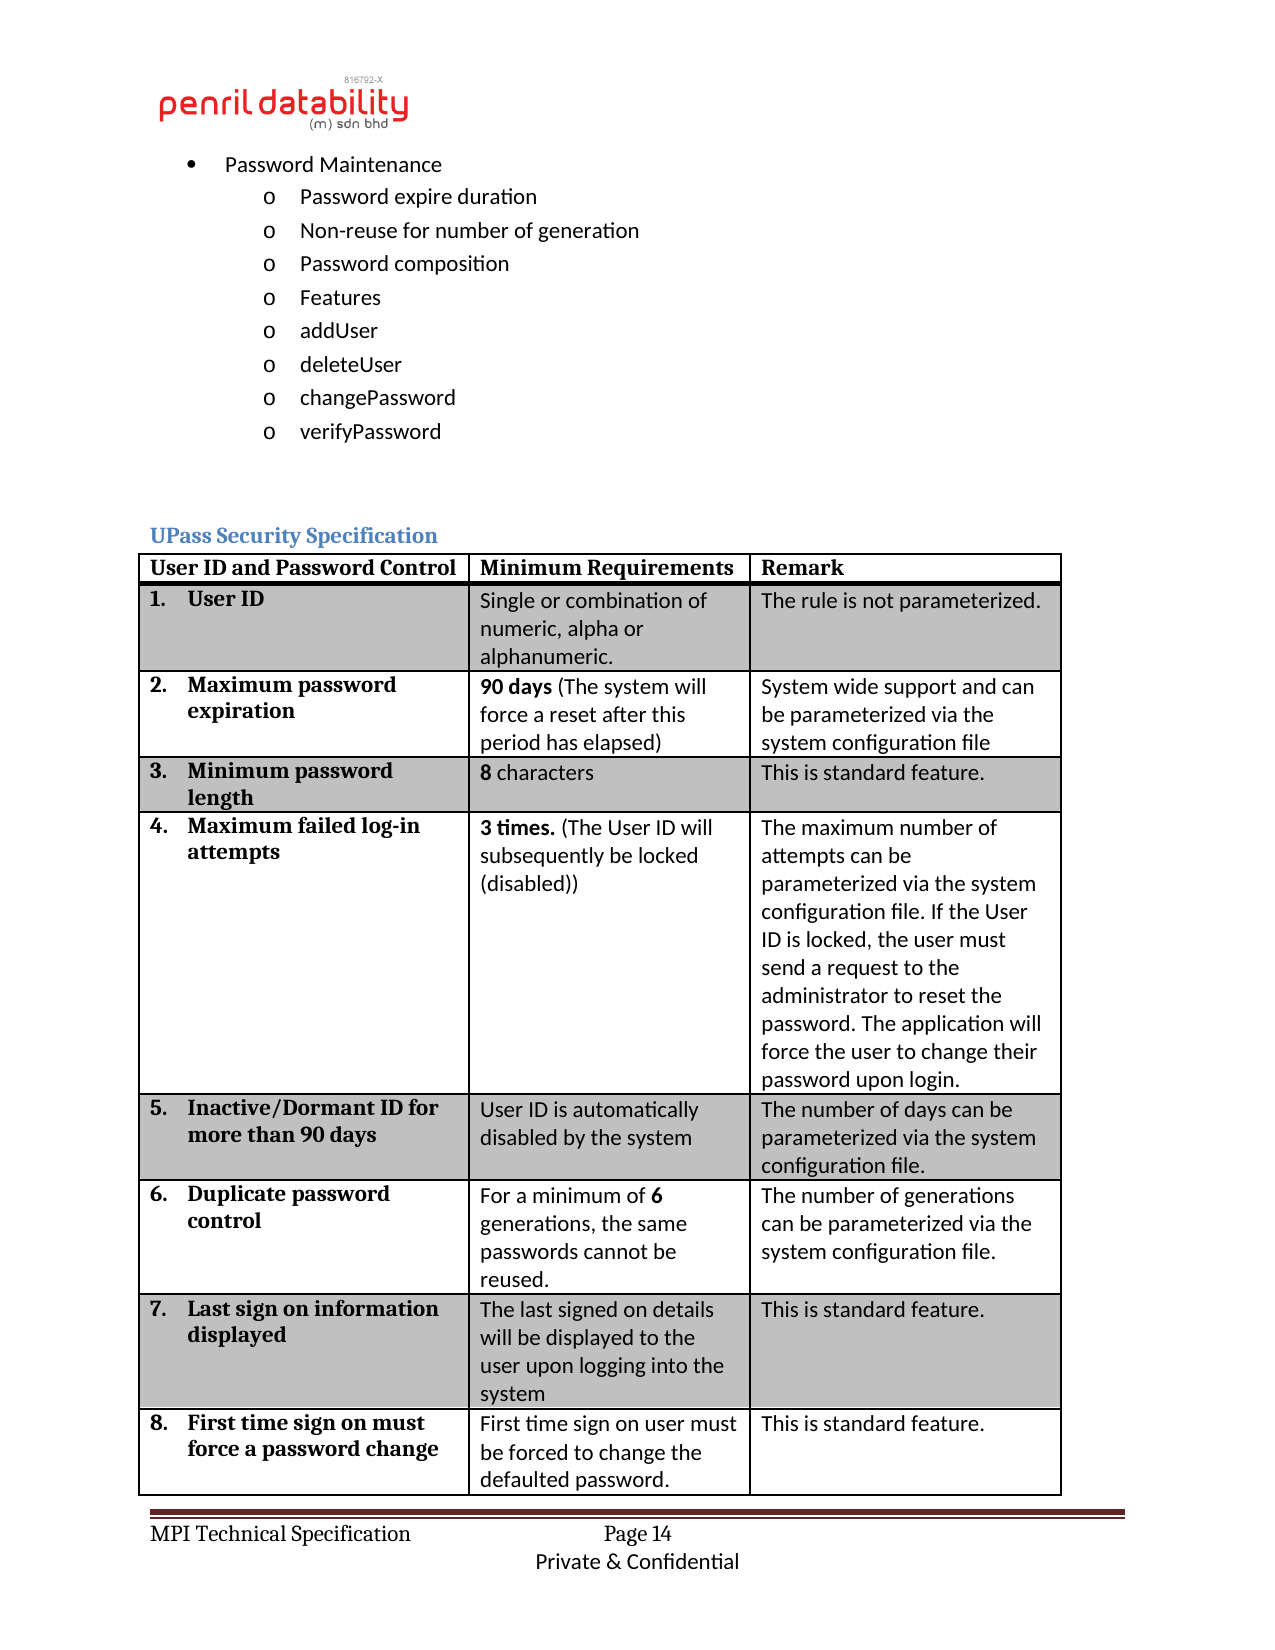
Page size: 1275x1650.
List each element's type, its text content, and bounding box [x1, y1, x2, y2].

list deleteUser [262, 350, 1125, 379]
list verifyPassword [262, 417, 1125, 446]
table_cell 8 characters [470, 758, 749, 811]
table_cell User ID [140, 586, 468, 670]
table_header Remark [751, 555, 1060, 581]
list Password expire duration [262, 182, 1125, 211]
table_cell Maximum failed log-in attempts [140, 813, 468, 1093]
table_cell The maximum number of attempts can be parameterized via the system configuration file. If the User ID is locked, the user must send a request to the administrator to reset the password. The application will force the user to change their password upon login. [751, 813, 1060, 1093]
table_cell Inactive/Dormant ID for more than 90 days [140, 1095, 468, 1179]
table_cell For a minimum of 6 generations, the same passwords cannot be reused. [470, 1181, 749, 1293]
table_cell Duplicate password control [140, 1181, 468, 1293]
table_cell The number of generations can be parameterized via the system configuration file. [751, 1181, 1060, 1293]
list Non-reuse for number of generation [262, 216, 1125, 245]
table_cell 90 days (The system will force a reset after this period has elapsed) [470, 672, 749, 756]
table_cell User ID is automatically disabled by the system [470, 1095, 749, 1179]
table_cell This is standard feature. [751, 1295, 1060, 1407]
table_cell System wide support and can be parameterized via the system configuration file [751, 672, 1060, 756]
table_cell Maximum password expiration [140, 672, 468, 756]
subtitle UPass Security Specification [150, 522, 1125, 549]
table_cell The number of days can be parameterized via the system configuration file. [751, 1095, 1060, 1179]
list Features [262, 283, 1125, 312]
picture [150, 75, 416, 141]
table_cell First time sign on must force a password change [140, 1410, 468, 1494]
table_cell Last sign on information displayed [140, 1295, 468, 1407]
table_header User ID and Password Control [140, 555, 468, 581]
table_cell The rule is not parameterized. [751, 586, 1060, 670]
table_header Minimum Requirements [470, 555, 749, 581]
table_cell The last signed on details will be displayed to the user upon logging into the system [470, 1295, 749, 1407]
table_cell First time sign on user must be forced to change the defaulted password. [470, 1410, 749, 1494]
table_cell Minimum password length [140, 758, 468, 811]
table_cell 3 times. (The User ID will subsequently be locked (disabled)) [470, 813, 749, 1093]
table_cell This is standard feature. [751, 758, 1060, 811]
table_cell Single or combination of numeric, alpha or alphanumeric. [470, 586, 749, 670]
list addUser [262, 316, 1125, 346]
table_cell This is standard feature. [751, 1410, 1060, 1494]
list changePassword [262, 383, 1125, 413]
list Password Maintenance [187, 150, 1125, 178]
list Password composition [262, 249, 1125, 278]
